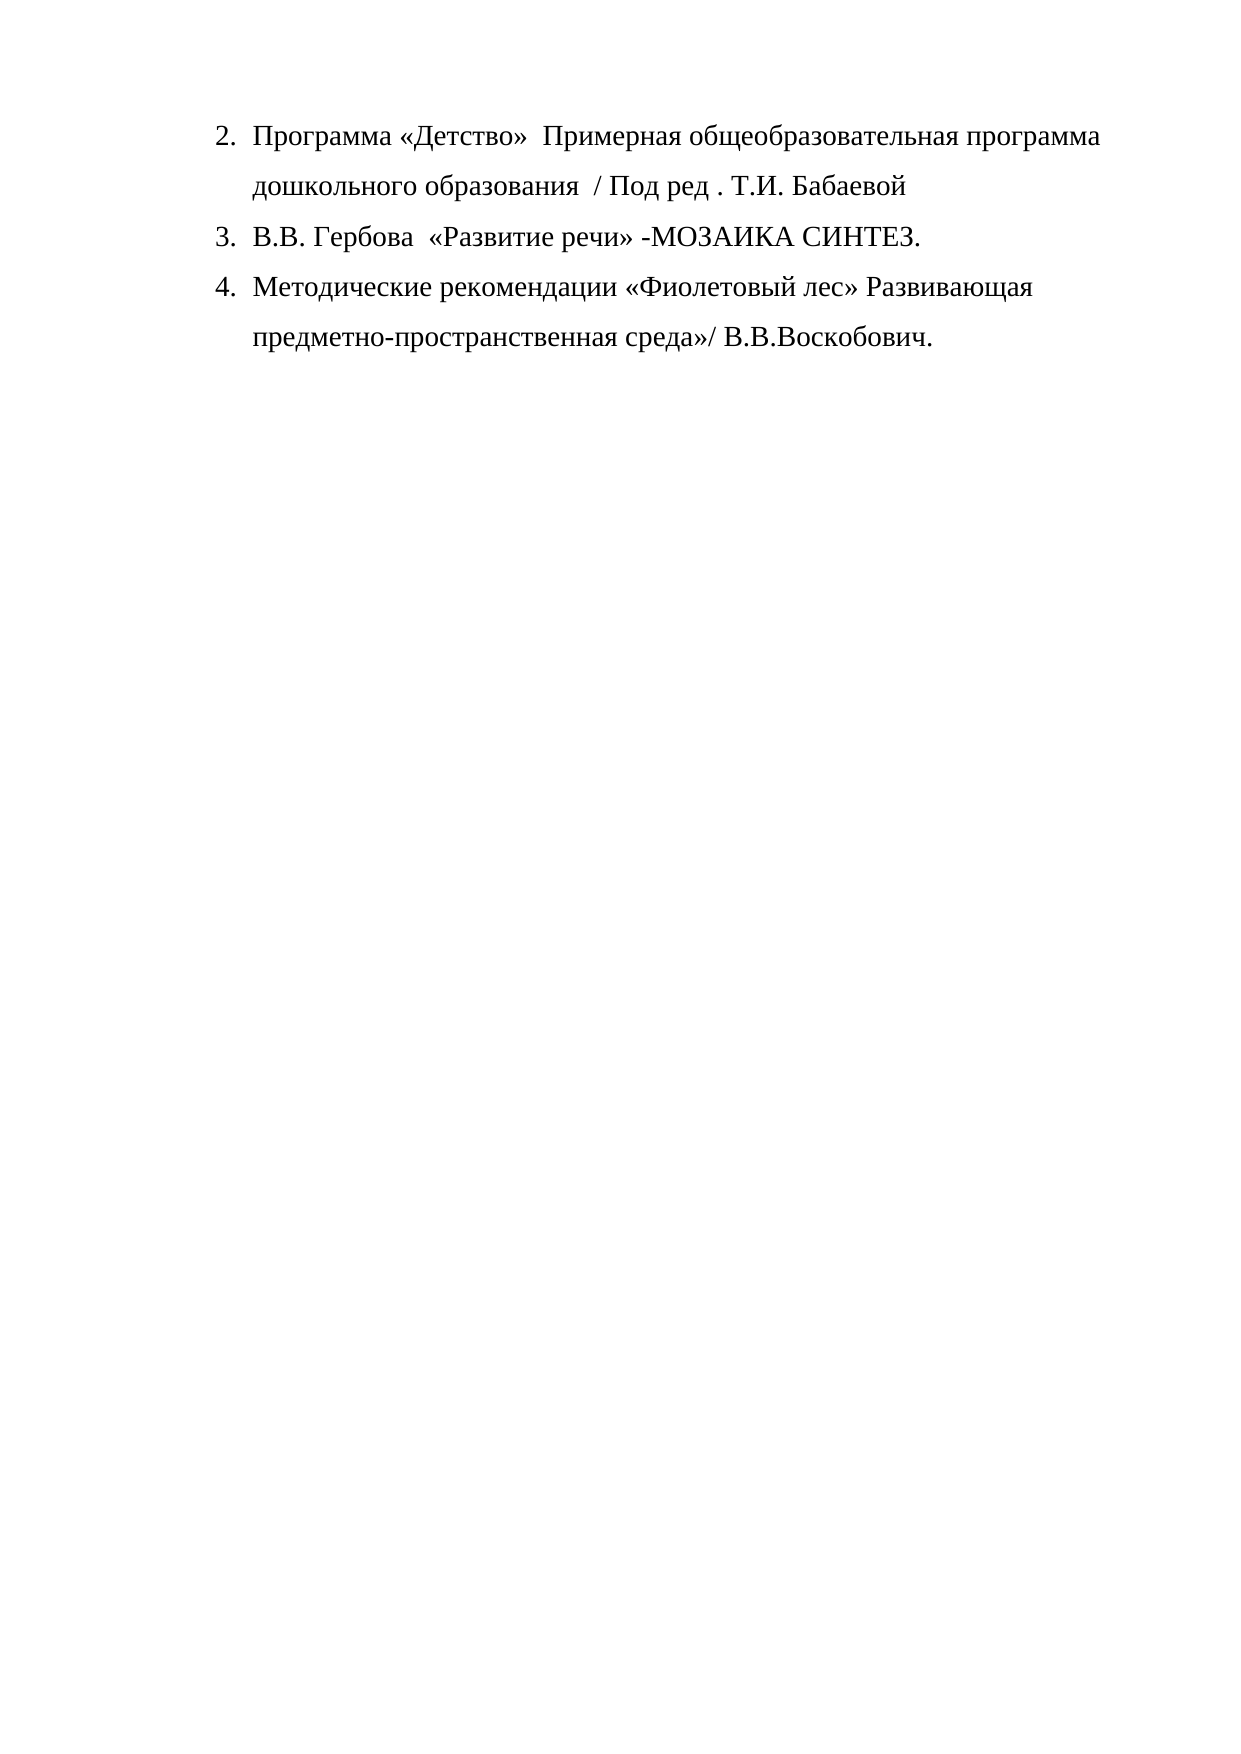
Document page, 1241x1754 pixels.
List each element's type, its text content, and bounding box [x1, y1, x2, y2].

list Программа «Детство» Примерная общеобразовательная программа дошкольного образования / Под ред . Т.И. Бабаевой [215, 118, 1152, 202]
list В.В. Гербова «Развитие речи» -МОЗАИКА СИНТЕЗ. [215, 219, 1152, 252]
list Методические рекомендации «Фиолетовый лес» Развивающая предметно-пространственная среда»/ В.В.Воскобович. [215, 269, 1152, 353]
